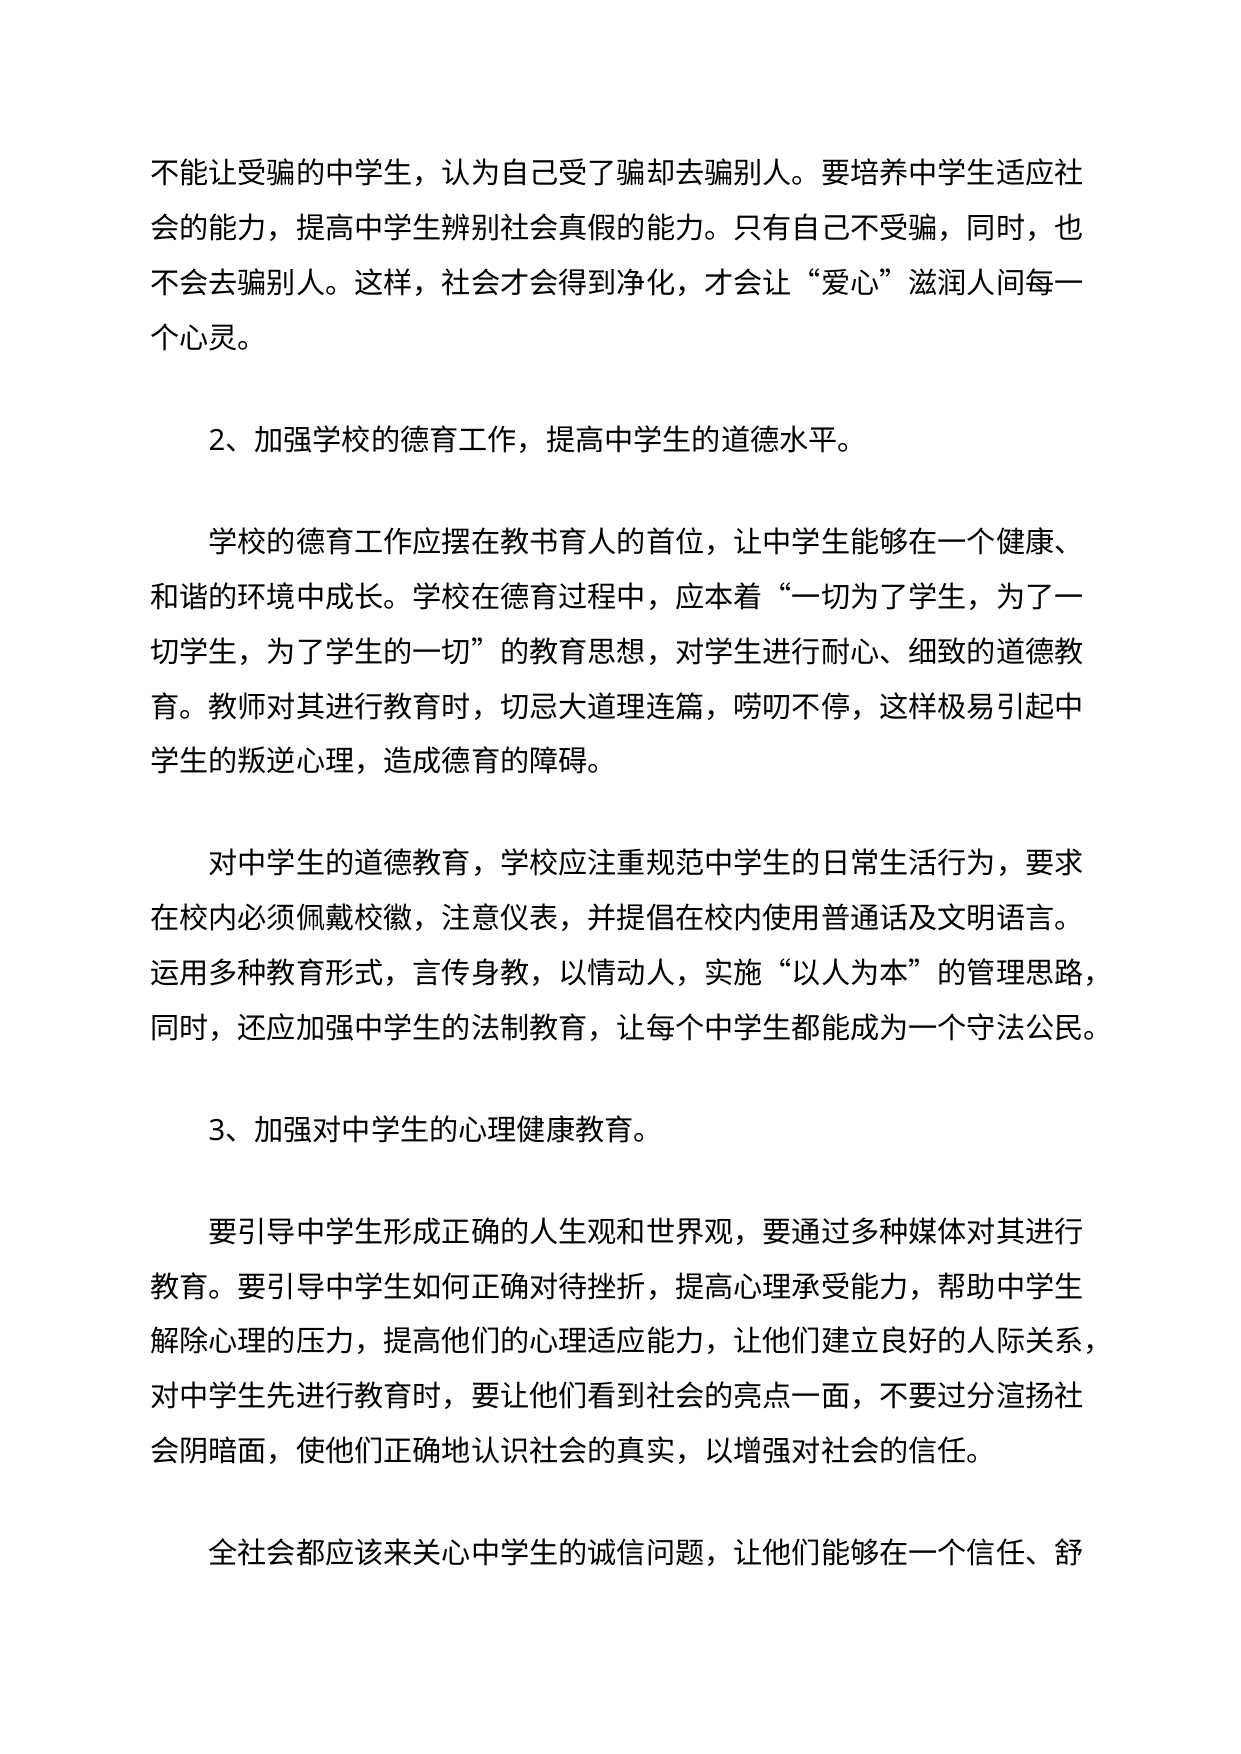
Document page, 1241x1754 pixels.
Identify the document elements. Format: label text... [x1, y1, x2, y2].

text 2、加强学校的德育工作，提高中学生的道德水平。 [150, 416, 1090, 459]
text 要引导中学生形成正确的人生观和世界观，要通过多种媒体对其进行教育。要引导中学生如何正确对待挫折，提高心理承受能力，帮助中学生解除心理的压力，提高他们的心理适应能力，让他们建立良好的人际关系，对中学生先进行教育时，要让他们看到社会的亮点一面，不要过分渲扬社会阴暗面，使他们正确地认识社会的真实，以增强对社会的信任。 [150, 1208, 1090, 1470]
text 学校的德育工作应摆在教书育人的首位，让中学生能够在一个健康、和谐的环境中成长。学校在德育过程中，应本着“一切为了学生，为了一切学生，为了学生的一切”的教育思想，对学生进行耐心、细致的道德教育。教师对其进行教育时，切忌大道理连篇，唠叨不停，这样极易引起中学生的叛逆心理，造成德育的障碍。 [150, 518, 1090, 780]
text 对中学生的道德教育，学校应注重规范中学生的日常生活行为，要求在校内必须佩戴校徽，注意仪表，并提倡在校内使用普通话及文明语言。运用多种教育形式，言传身教，以情动人，实施“以人为本”的管理思路，同时，还应加强中学生的法制教育，让每个中学生都能成为一个守法公民。 [150, 840, 1090, 1047]
text 3、加强对中学生的心理健康教育。 [150, 1106, 1090, 1149]
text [150, 1529, 1090, 1572]
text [150, 150, 1090, 357]
